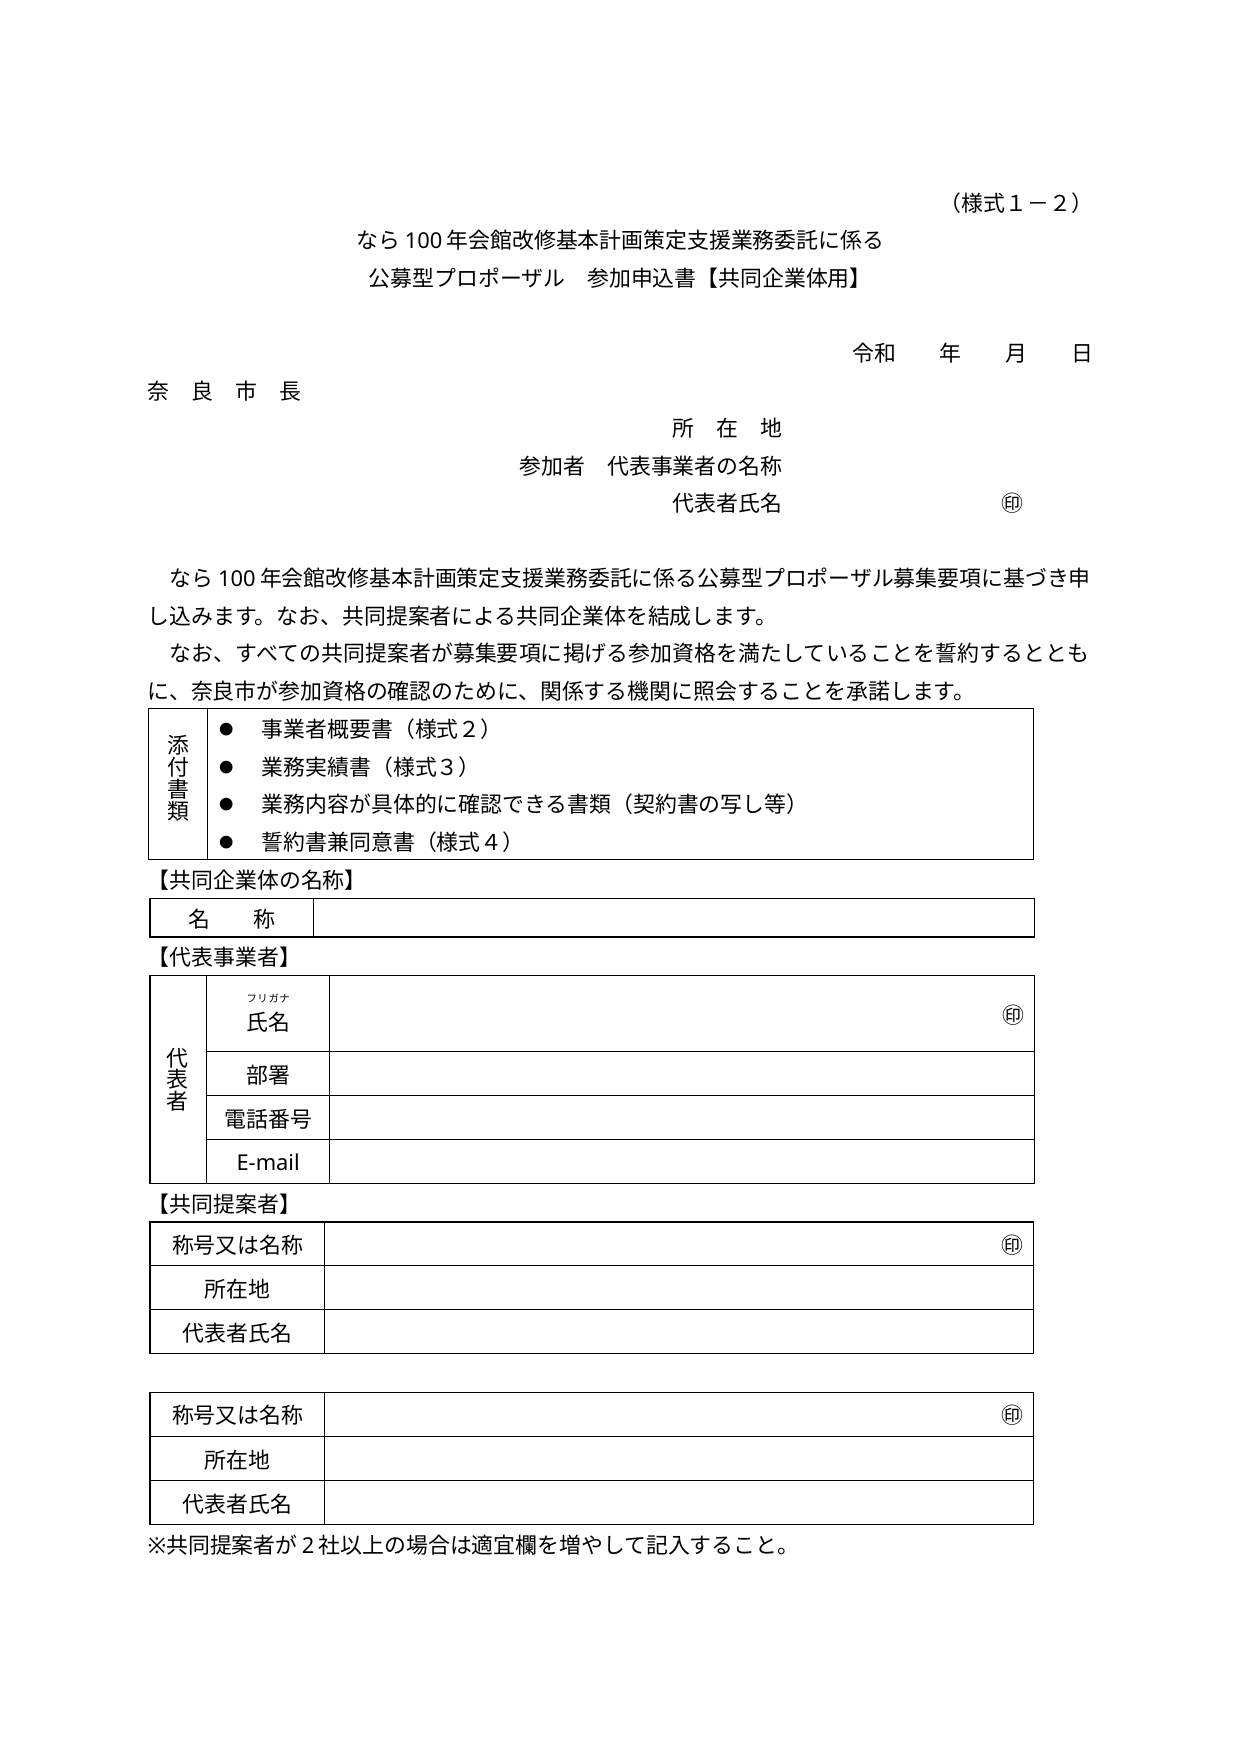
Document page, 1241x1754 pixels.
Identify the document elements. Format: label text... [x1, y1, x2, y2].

text 代表者氏名 ㊞ [585, 483, 1092, 521]
text 【代表事業者】 [148, 937, 1092, 975]
table_cell [325, 1266, 1033, 1309]
table_header ㊞ [325, 1223, 1033, 1265]
table_cell [330, 1052, 1034, 1095]
table_cell [325, 1481, 1033, 1524]
table_cell E-mail [207, 1140, 329, 1183]
table_header 名 称 [151, 899, 313, 936]
table_cell [330, 1140, 1034, 1183]
table_header 代表者 [151, 976, 206, 1183]
text 奈 良 市 長 [148, 371, 1092, 408]
text 【共同企業体の名称】 [148, 860, 1092, 898]
text 公募型プロポーザル 参加申込書【共同企業体用】 [148, 258, 1092, 296]
table_header ㊞ [330, 976, 1034, 1051]
table_cell 所在地 [151, 1437, 324, 1480]
text ※共同提案者が2社以上の場合は適宜欄を増やして記入すること。 [148, 1525, 1092, 1562]
table_cell 代表者氏名 [151, 1310, 324, 1353]
table_header 事業者概要書（様式２） 業務実績書（様式３） 業務内容が具体的に確認できる書類（契約書の写し等） 誓約書兼同意書（様式４） [208, 709, 1033, 859]
text 所 在 地 [585, 408, 1092, 446]
table_cell 所在地 [151, 1266, 324, 1309]
text なら100年会館改修基本計画策定支援業務委託に係る公募型プロポーザル募集要項に基づき申し込みます。なお、共同提案者による共同企業体を結成します。 [148, 558, 1092, 633]
table_cell 電話番号 [207, 1096, 329, 1139]
table_cell [325, 1437, 1033, 1480]
text なお、すべての共同提案者が募集要項に掲げる参加資格を満たしていることを誓約するとともに、奈良市が参加資格の確認のために、関係する機関に照会することを承諾します。 [148, 633, 1092, 708]
table_header 称号又は名称 [151, 1223, 324, 1265]
table_cell 代表者氏名 [151, 1481, 324, 1524]
table_cell 部署 [207, 1052, 329, 1095]
table_header ㊞ [325, 1393, 1033, 1436]
text 令和 年 月 日 [148, 333, 1092, 371]
text 【共同提案者】 [148, 1184, 1092, 1221]
table_cell [330, 1096, 1034, 1139]
table_header [207, 976, 329, 1051]
text 参加者 代表事業者の名称 [498, 446, 1092, 483]
table_cell [325, 1310, 1033, 1353]
text （様式１－２） [148, 183, 1092, 221]
table_header 添付書類 [149, 709, 207, 859]
text なら100年会館改修基本計画策定支援業務委託に係る [148, 221, 1092, 258]
table_header [314, 899, 1034, 936]
table_header 称号又は名称 [151, 1393, 324, 1436]
